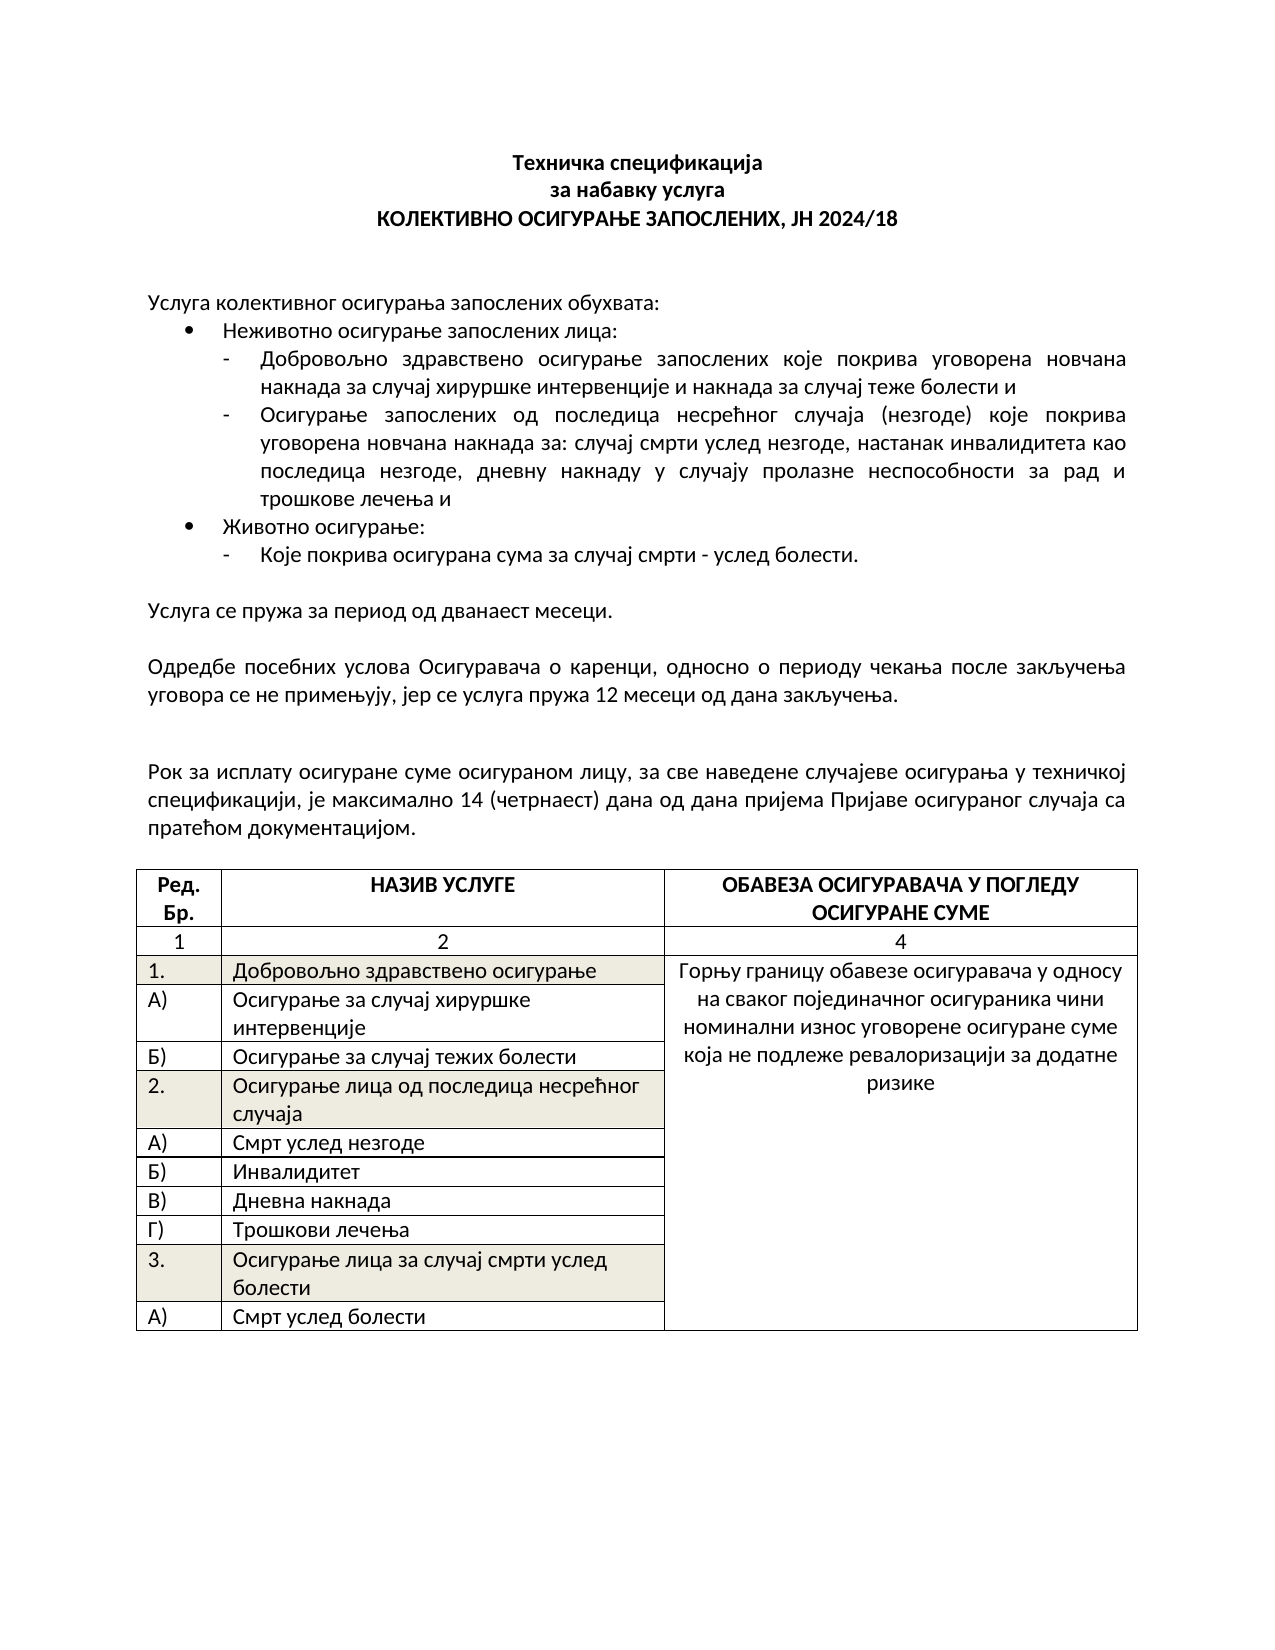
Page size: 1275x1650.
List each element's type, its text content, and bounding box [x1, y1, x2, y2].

table_cell Добровољно здравствено осигурање [222, 956, 664, 984]
list Неживотно осигурање запослених лица: [185, 316, 1127, 344]
text Рок за исплату осигуране суме осигураном лицу, за све наведене случајеве осигурања у техничкој спецификацији, је максимално 14 (четрнаест) дана од дана пријема Пријаве осигураног случаја са пратећом документацијом. [148, 757, 1127, 841]
text за набавку услуга [148, 176, 1127, 204]
table_cell Осигурање лица за случај смрти услед болести [222, 1245, 664, 1301]
text Услуга се пружа за период од дванаест месеци. [148, 596, 1127, 624]
table_cell А) [137, 985, 221, 1041]
table_cell Б) [137, 1042, 221, 1070]
table_cell Осигурање за случај хируршке интервенције [222, 985, 664, 1041]
text Услуга колективног осигурања запослених обухвата: [148, 288, 1127, 316]
table_cell 2. [137, 1071, 221, 1127]
table_cell А) [137, 1302, 221, 1330]
table_cell А) [137, 1129, 221, 1156]
table_header ОБАВЕЗА ОСИГУРАВАЧА У ПОГЛЕДУ ОСИГУРАНЕ СУМЕ [665, 870, 1137, 926]
table_header НАЗИВ УСЛУГЕ [222, 870, 664, 926]
list Осигурање запослених од последица несрећног случаја (незгоде) које покрива уговорена новчана накнада за: случај смрти услед незгоде, настанак инвалидитета као последица незгоде, дневну накнаду у случају пролазне неспособности за рад и трошкове лечења и [223, 400, 1127, 512]
table_cell 1. [137, 956, 221, 984]
table_cell Г) [137, 1216, 221, 1244]
table_cell Горњу границу обавезе осигуравача у односу на сваког појединачног осигураника чини номинални износ уговорене осигуране суме која не подлеже ревалоризацији за додатне ризике [665, 956, 1137, 1330]
table_cell Трошкови лечења [222, 1216, 664, 1244]
table_cell 1 [137, 927, 221, 955]
table_cell 3. [137, 1245, 221, 1301]
table_cell Осигурање за случај тежих болести [222, 1042, 664, 1070]
list Које покрива осигурана сума за случај смрти - услед болести. [223, 540, 1127, 568]
table_cell Б) [137, 1158, 221, 1186]
table_cell Смрт услед незгоде [222, 1129, 664, 1156]
list Животно осигурање: [185, 512, 1127, 540]
text Одредбе посебних услова Осигуравача о каренци, односно о периоду чекања после закључења уговора се не примењују, јер се услуга пружа 12 месеци од дана закључења. [148, 652, 1127, 708]
table_cell Инвалидитет [222, 1158, 664, 1186]
table_cell 2 [222, 927, 664, 955]
table_cell В) [137, 1187, 221, 1214]
table_header Ред. Бр. [137, 870, 221, 926]
table_cell Смрт услед болести [222, 1302, 664, 1330]
table_cell Осигурање лица од последица несрећног случаја [222, 1071, 664, 1127]
list Добровољно здравствено осигурање запослених које покрива уговорена новчана накнада за случај хируршке интервенције и накнада за случај теже болести и [223, 344, 1127, 400]
text Техничка спецификацијa [148, 148, 1127, 176]
text КОЛЕКТИВНО ОСИГУРАЊЕ ЗАПОСЛЕНИХ, ЈН 2024/18 [148, 204, 1127, 232]
table_cell 4 [665, 927, 1137, 955]
table_cell Дневна накнада [222, 1187, 664, 1214]
